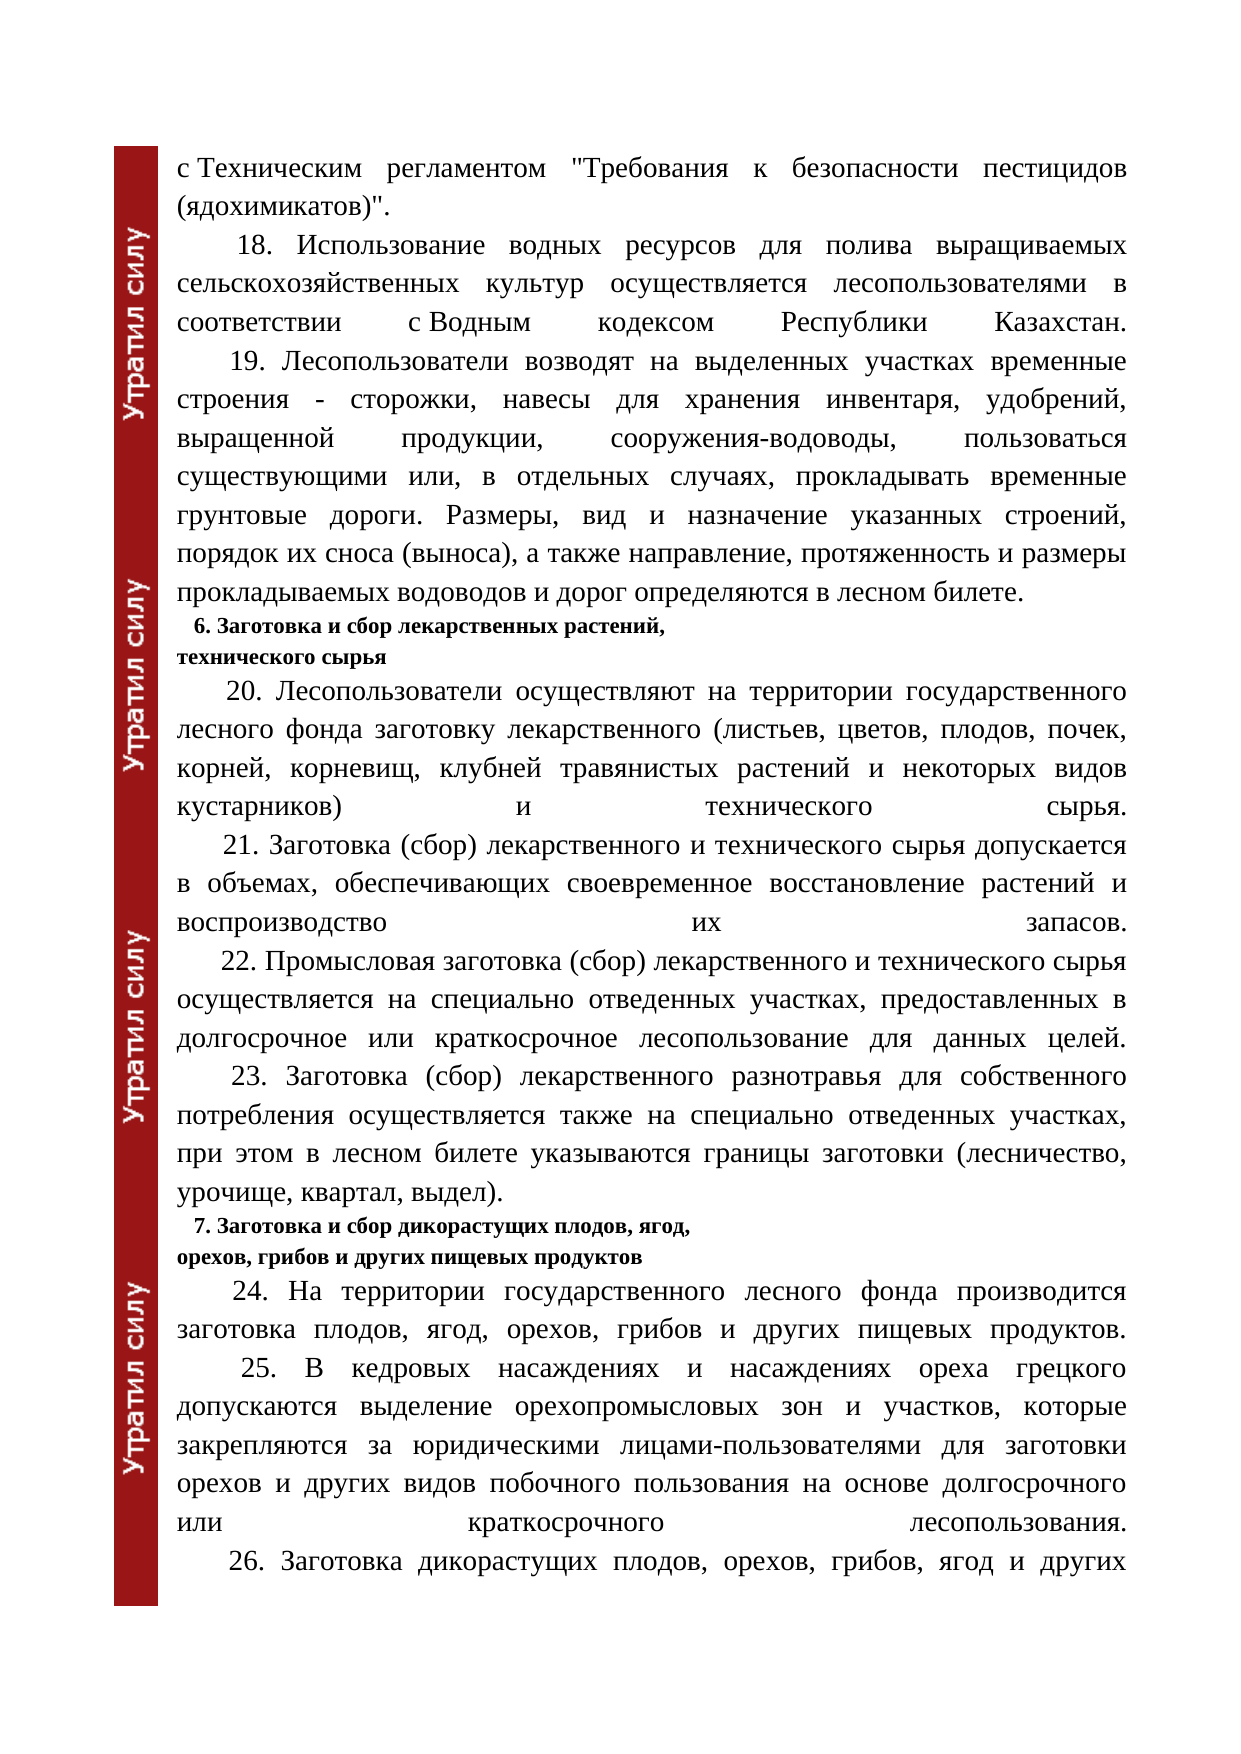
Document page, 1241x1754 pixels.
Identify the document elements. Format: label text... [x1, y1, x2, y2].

picture [114, 1207, 158, 1212]
picture [114, 1269, 158, 1273]
text 7. Заготовка и сбор дикорастущих плодов, ягод, орехов, грибов и других пищевых продуктов [112, 1212, 1128, 1269]
picture [114, 669, 158, 673]
picture [114, 146, 158, 150]
picture [114, 607, 158, 612]
text 6. Заготовка и сбор лекарственных растений, технического сырья [112, 612, 1128, 669]
text 20. Лесопользователи осуществляют на территории государственного лесного фонда заготовку лекарственного (листьев, цветов, плодов, почек, корней, корневищ, клубней травянистых растений и некоторых видов кустарников) и технического сырья. 21. Заготовка (сбор) лекарственного и технического сырья допускается в объемах, обеспечивающих своевременное восстановление растений и воспроизводство их запасов. 22. Промысловая заготовка (сбор) лекарственного и технического сырья осуществляется на специально отведенных участках, предоставленных в долгосрочное или краткосрочное лесопользование для данных целей. 23. Заготовка (сбор) лекарственного разнотравья для собственного потребления осуществляется также на специально отведенных участках, при этом в лесном билете указываются границы заготовки (лесничество, урочище, квартал, выдел). [112, 673, 1128, 1207]
picture [114, 1576, 158, 1606]
